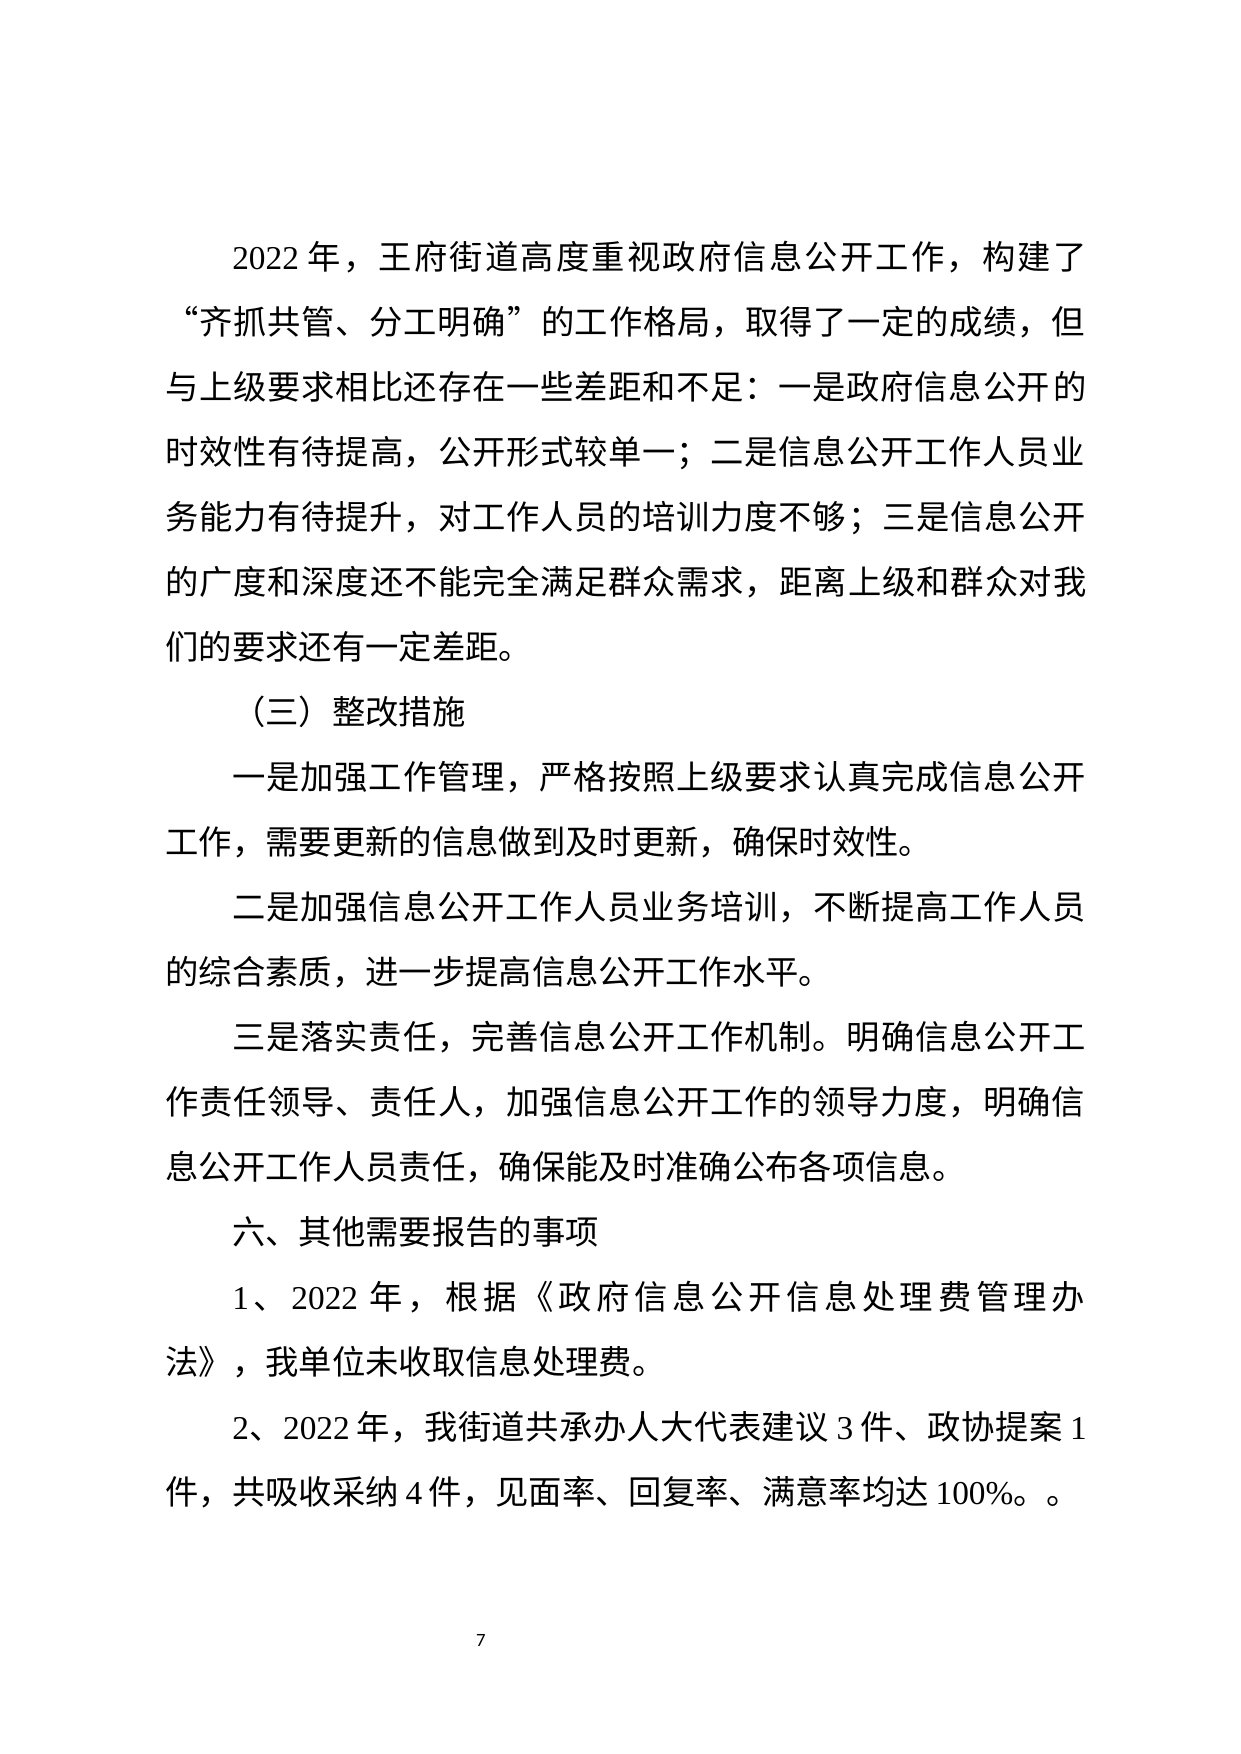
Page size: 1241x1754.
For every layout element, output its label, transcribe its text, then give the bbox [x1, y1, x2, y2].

text 二是加强信息公开工作人员业务培训，不断提高工作人员的综合素质，进一步提高信息公开工作水平。 [165, 872, 1087, 1002]
text 一是加强工作管理，严格按照上级要求认真完成信息公开工作，需要更新的信息做到及时更新，确保时效性。 [165, 742, 1087, 872]
text 三是落实责任，完善信息公开工作机制。明确信息公开工作责任领导、责任人，加强信息公开工作的领导力度，明确信息公开工作人员责任，确保能及时准确公布各项信息。 [165, 1002, 1087, 1197]
text （三）整改措施 [165, 677, 1087, 742]
text 六、其他需要报告的事项 [165, 1197, 1087, 1262]
text 2、2022年，我街道共承办人大代表建议3件、政协提案1件，共吸收采纳4件，见面率、回复率、满意率均达100%。。 [165, 1392, 1087, 1522]
text 2022年，王府街道高度重视政府信息公开工作，构建了“齐抓共管、分工明确”的工作格局，取得了一定的成绩，但与上级要求相比还存在一些差距和不足：一是政府信息公开的时效性有待提高，公开形式较单一；二是信息公开工作人员业务能力有待提升，对工作人员的培训力度不够；三是信息公开的广度和深度还不能完全满足群众需求，距离上级和群众对我们的要求还有一定差距。 [165, 222, 1087, 677]
text 1、2022年，根据《政府信息公开信息处理费管理办法》，我单位未收取信息处理费。 [165, 1262, 1087, 1392]
